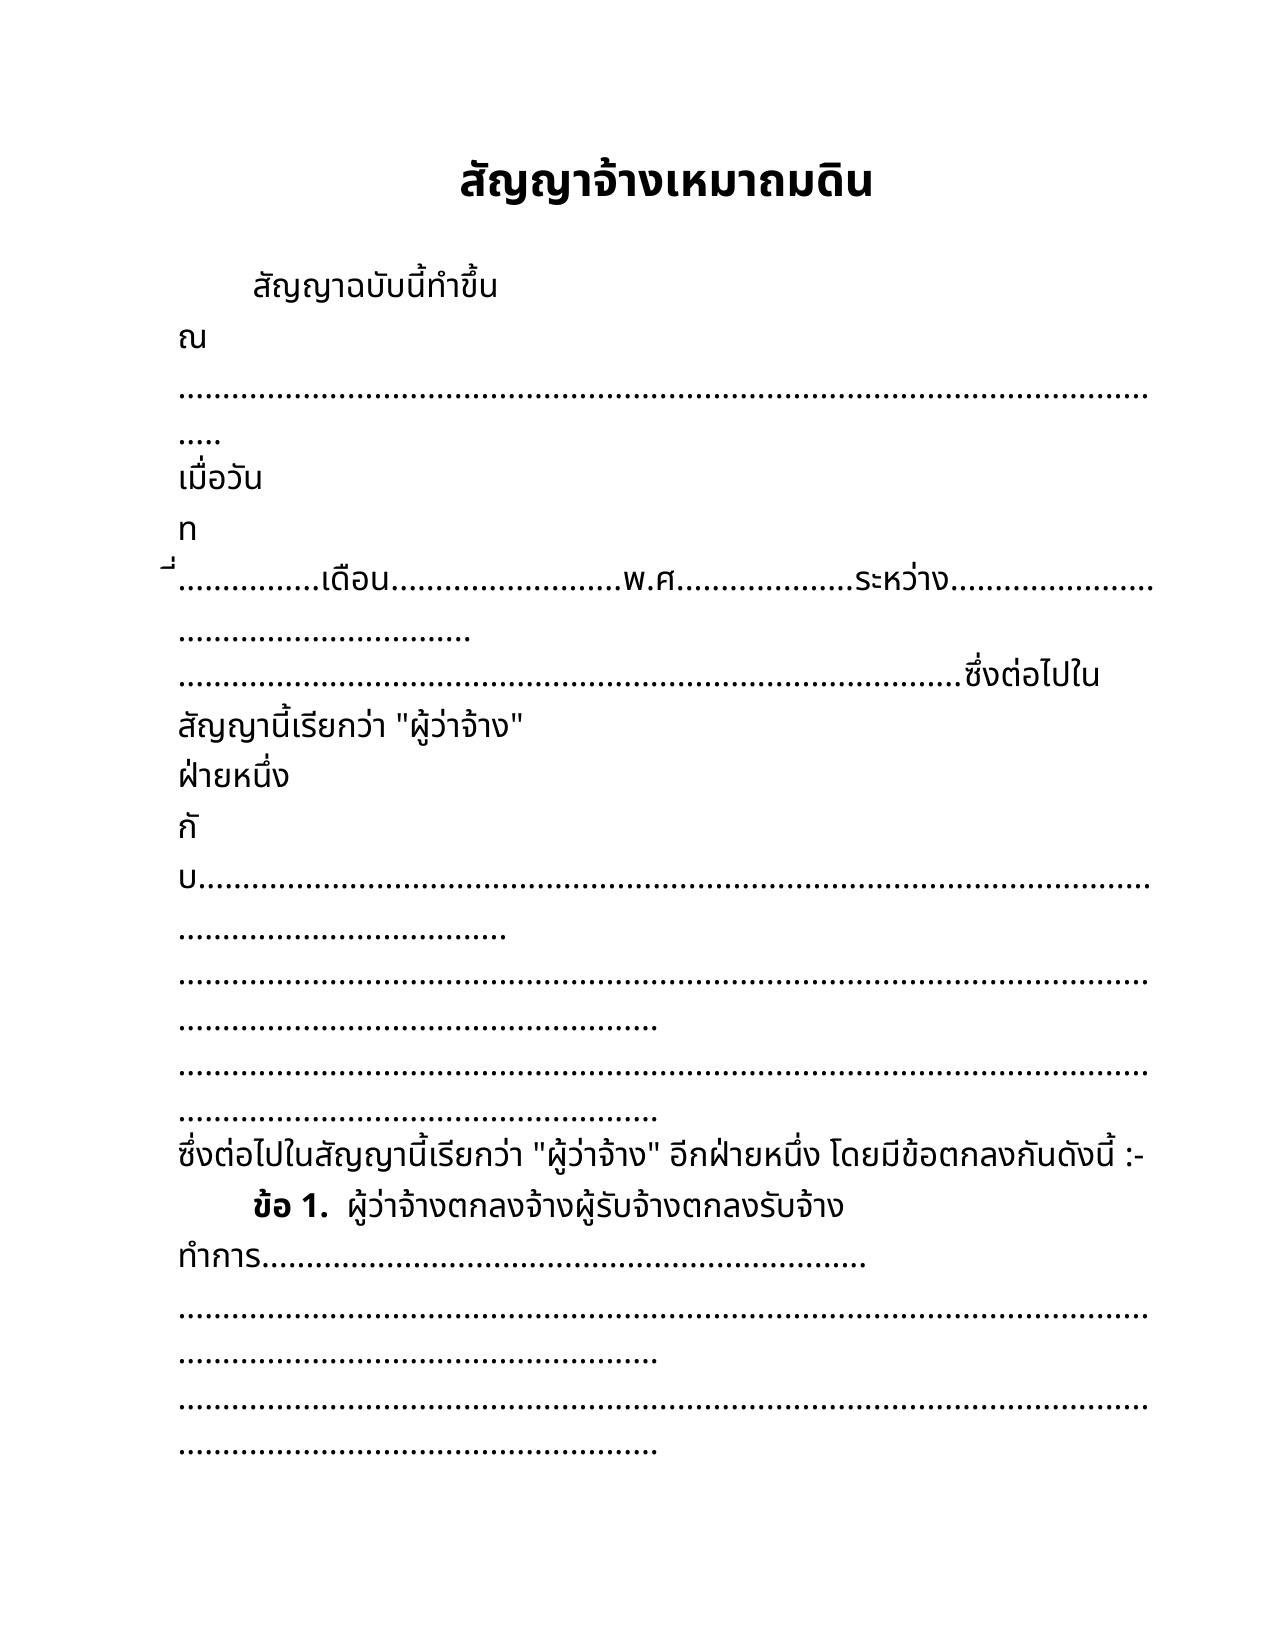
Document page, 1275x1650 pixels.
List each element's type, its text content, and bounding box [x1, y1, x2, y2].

text ฝ่ายหนึ่งกับ................................................................................................................................................ [177, 752, 1157, 949]
text สัญญาจ้างเหมาถมดิน [177, 148, 1157, 217]
text เมื่อวันที่................เดือน..........................พ.ศ....................ระหว่าง........................................................ [177, 454, 1157, 651]
text ................................................................................................................................................................... [177, 1373, 1157, 1464]
text ................................................................................................................................................................... [177, 1040, 1157, 1131]
text ................................................................................................................................................................... [177, 949, 1157, 1040]
text ข้อ 1. ผู้ว่าจ้างตกลงจ้างผู้รับจ้างตกลงรับจ้างทำการ.................................................................... [177, 1181, 1157, 1283]
text สัญญาฉบับนี้ทำขึ้น ณ.................................................................................................................. [177, 262, 1157, 454]
text ซึ่งต่อไปในสัญญานี้เรียกว่า "ผู้ว่าจ้าง" อีกฝ่ายหนึ่ง โดยมีข้อตกลงกันดังนี้ :- [177, 1131, 1157, 1181]
text ........................................................................................ซึ่งต่อไปในสัญญานี้เรียกว่า "ผู้ว่าจ้าง" [177, 651, 1157, 752]
text ................................................................................................................................................................... [177, 1283, 1157, 1373]
